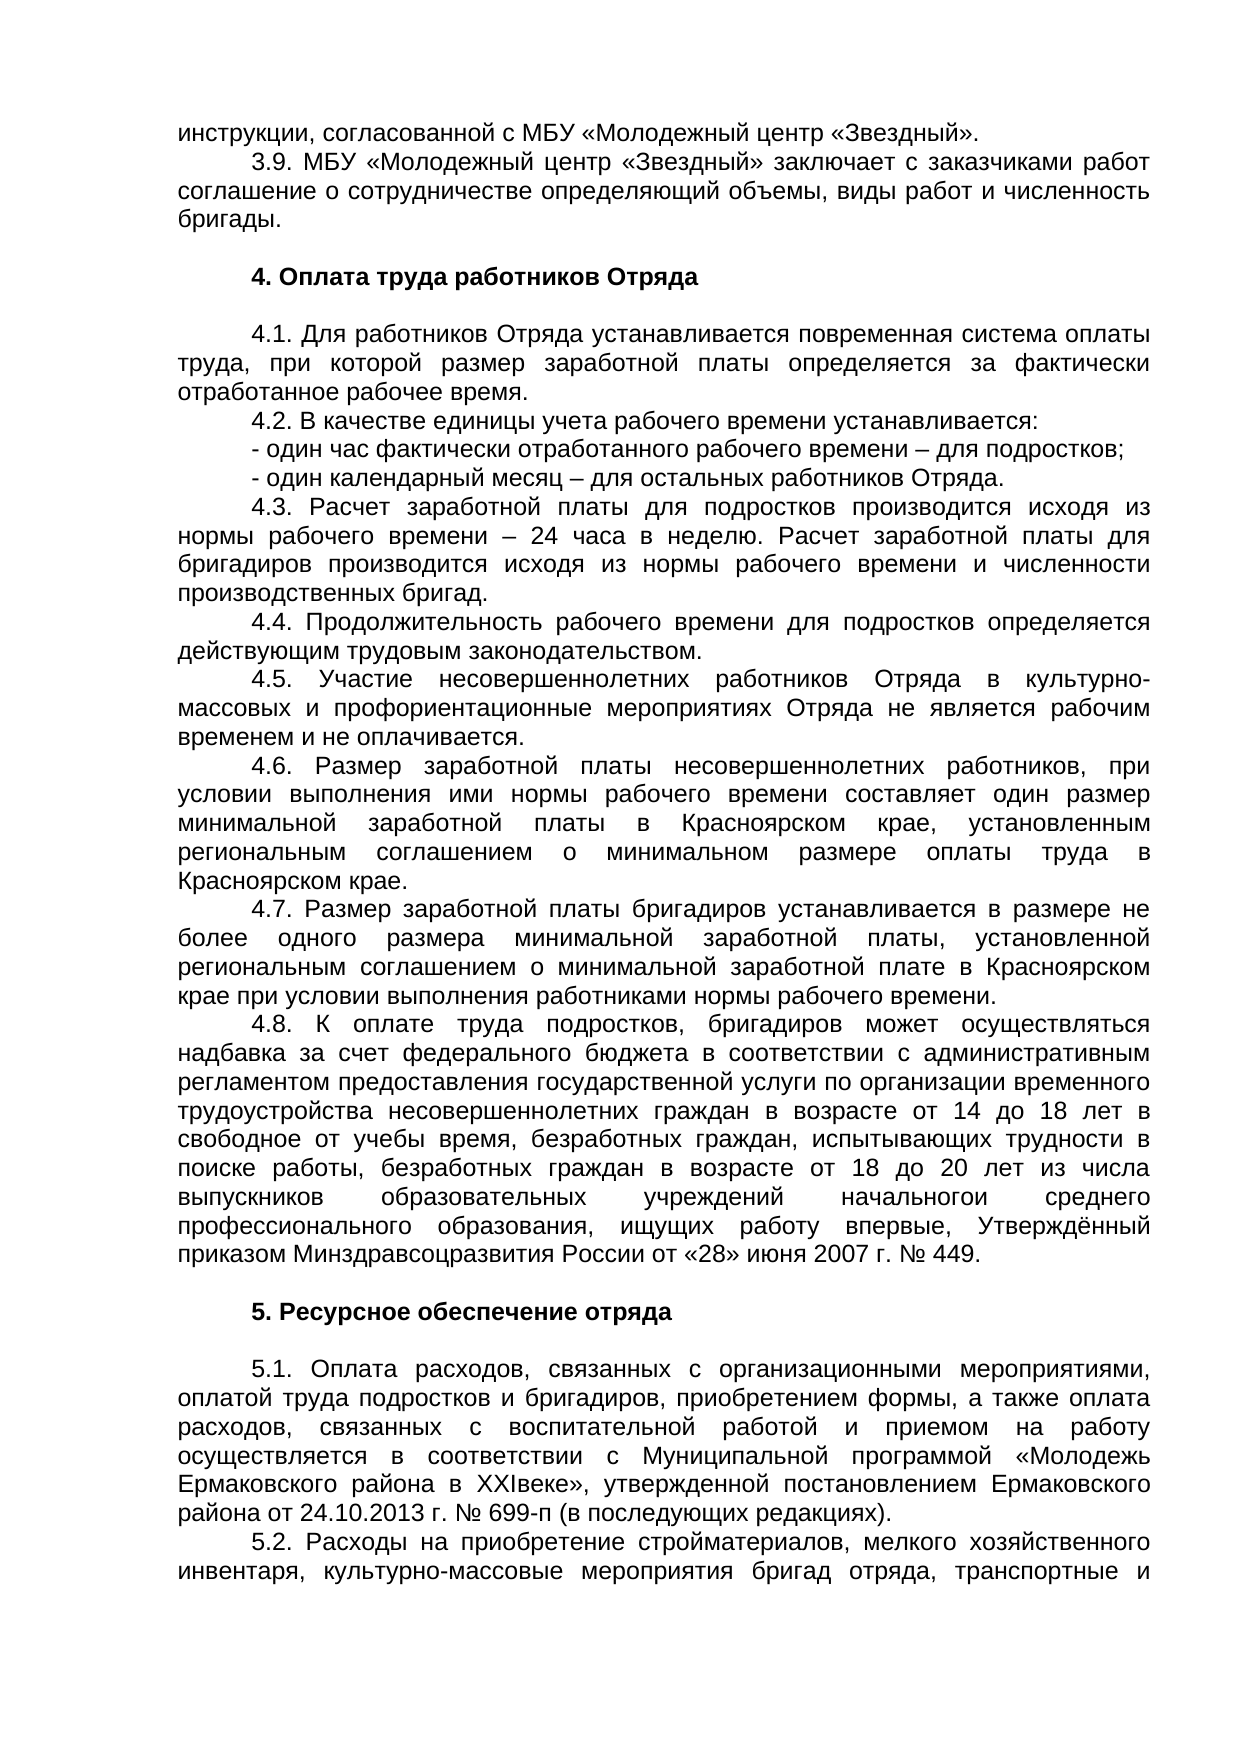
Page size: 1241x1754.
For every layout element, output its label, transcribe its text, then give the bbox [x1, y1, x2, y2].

text 3.9. МБУ «Молодежный центр «Звездный» заключает с заказчиками работ соглашение о сотрудничестве определяющий объемы, виды работ и численность бригады. [177, 147, 1152, 233]
text 4.1. Для работников Отряда устанавливается повременная система оплаты труда, при которой размер заработной платы определяется за фактически отработанное рабочее время. [177, 319, 1152, 406]
text 4.7. Размер заработной платы бригадиров устанавливается в размере не более одного размера минимальной заработной платы, установленной региональным соглашением о минимальной заработной плате в Красноярском крае при условии выполнения работниками нормы рабочего времени. [177, 894, 1152, 1009]
text - один час фактически отработанного рабочего времени – для подростков; [177, 434, 1152, 463]
text 4. Оплата труда работников Отряда [177, 262, 1152, 291]
text 4.4. Продолжительность рабочего времени для подростков определяется действующим трудовым законодательством. [177, 607, 1152, 664]
text 5.1. Оплата расходов, связанных с организационными мероприятиями, оплатой труда подростков и бригадиров, приобретением формы, а также оплата расходов, связанных с воспитательной работой и приемом на работу осуществляется в соответствии с Муниципальной программой «Молодежь Ермаковского района в XXIвеке», утвержденной постановлением Ермаковского района от 24.10.2013 г. № 699-п (в последующих редакциях). [177, 1354, 1152, 1527]
text - один календарный месяц – для остальных работников Отряда. [177, 463, 1152, 492]
text 4.2. В качестве единицы учета рабочего времени устанавливается: [177, 406, 1152, 434]
text 5. Ресурсное обеспечение отряда [177, 1297, 1152, 1326]
text 4.3. Расчет заработной платы для подростков производится исходя из нормы рабочего времени – 24 часа в неделю. Расчет заработной платы для бригадиров производится исходя из нормы рабочего времени и численности производственных бригад. [177, 492, 1152, 607]
text 4.5. Участие несовершеннолетних работников Отряда в культурно-массовых и профориентационные мероприятиях Отряда не является рабочим временем и не оплачивается. [177, 664, 1152, 751]
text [177, 1527, 1152, 1584]
text 4.8. К оплате труда подростков, бригадиров может осуществляться надбавка за счет федерального бюджета в соответствии с административным регламентом предоставления государственной услуги по организации временного трудоустройства несовершеннолетних граждан в возрасте от 14 до 18 лет в свободное от учебы время, безработных граждан, испытывающих трудности в поиске работы, безработных граждан в возрасте от 18 до 20 лет из числа выпускников образовательных учреждений начальногои среднего профессионального образования, ищущих работу впервые, Утверждённый приказом Минздравсоцразвития России от «28» июня 2007 г. № 449. [177, 1009, 1152, 1268]
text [177, 118, 1152, 147]
text 4.6. Размер заработной платы несовершеннолетних работников, при условии выполнения ими нормы рабочего времени составляет один размер минимальной заработной платы в Красноярском крае, установленным региональным соглашением о минимальном размере оплаты труда в Красноярском крае. [177, 751, 1152, 894]
